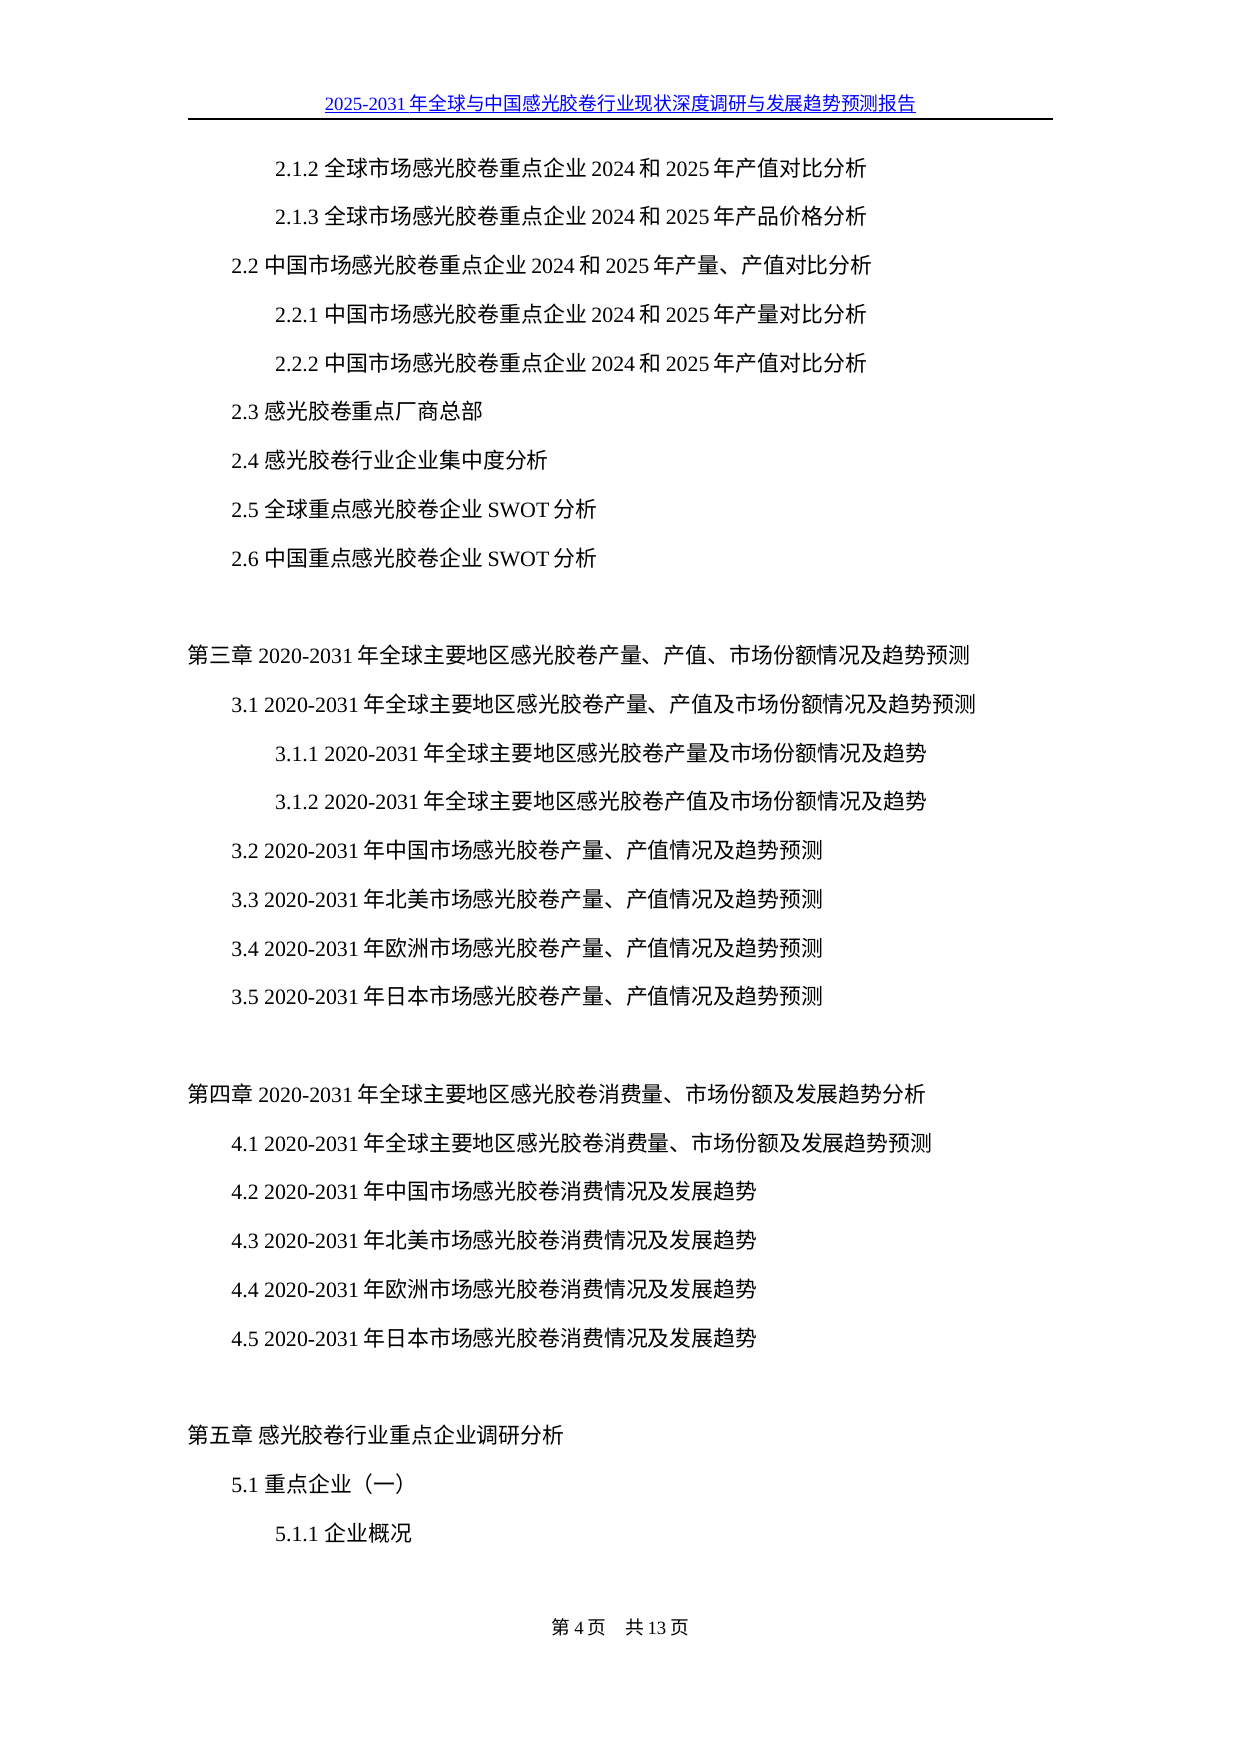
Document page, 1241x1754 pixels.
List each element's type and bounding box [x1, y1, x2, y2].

text [187, 150, 1053, 1548]
